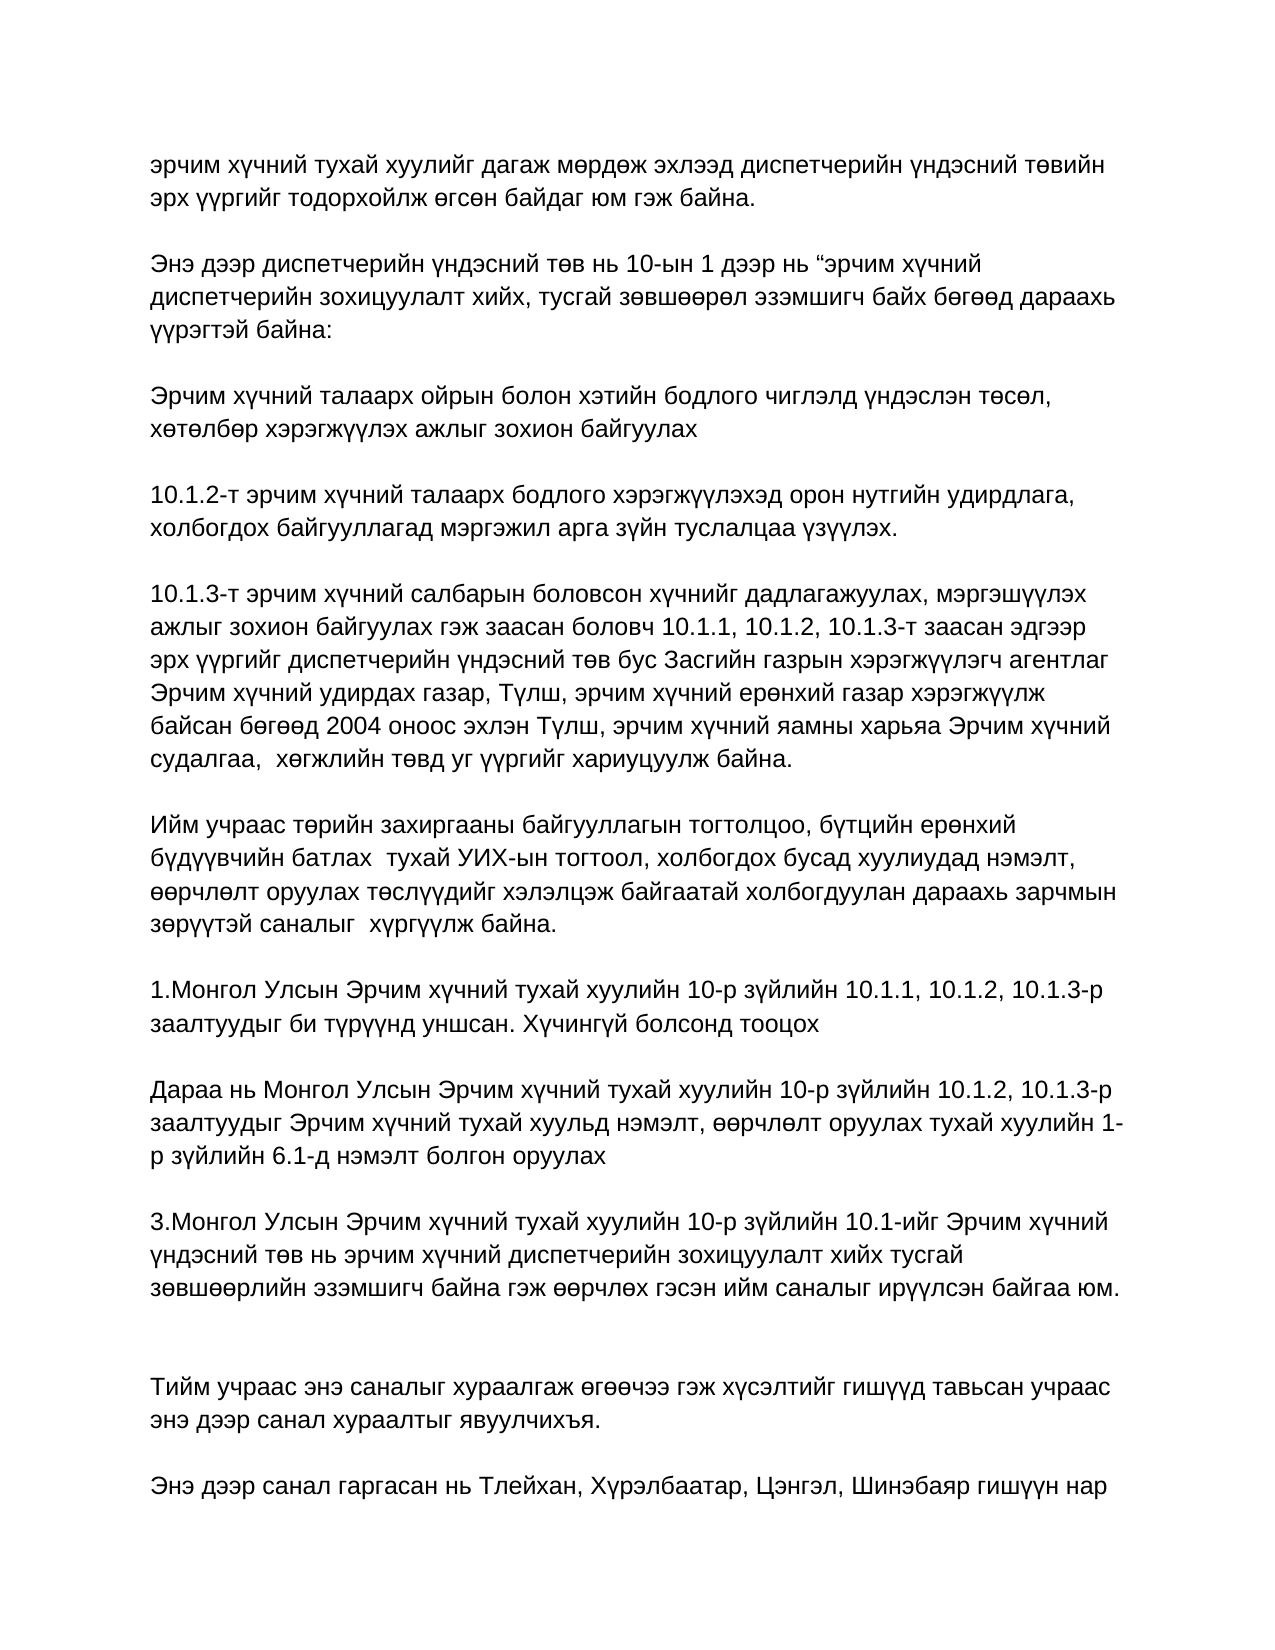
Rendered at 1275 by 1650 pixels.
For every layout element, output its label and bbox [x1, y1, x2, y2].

text [150, 150, 1125, 1499]
